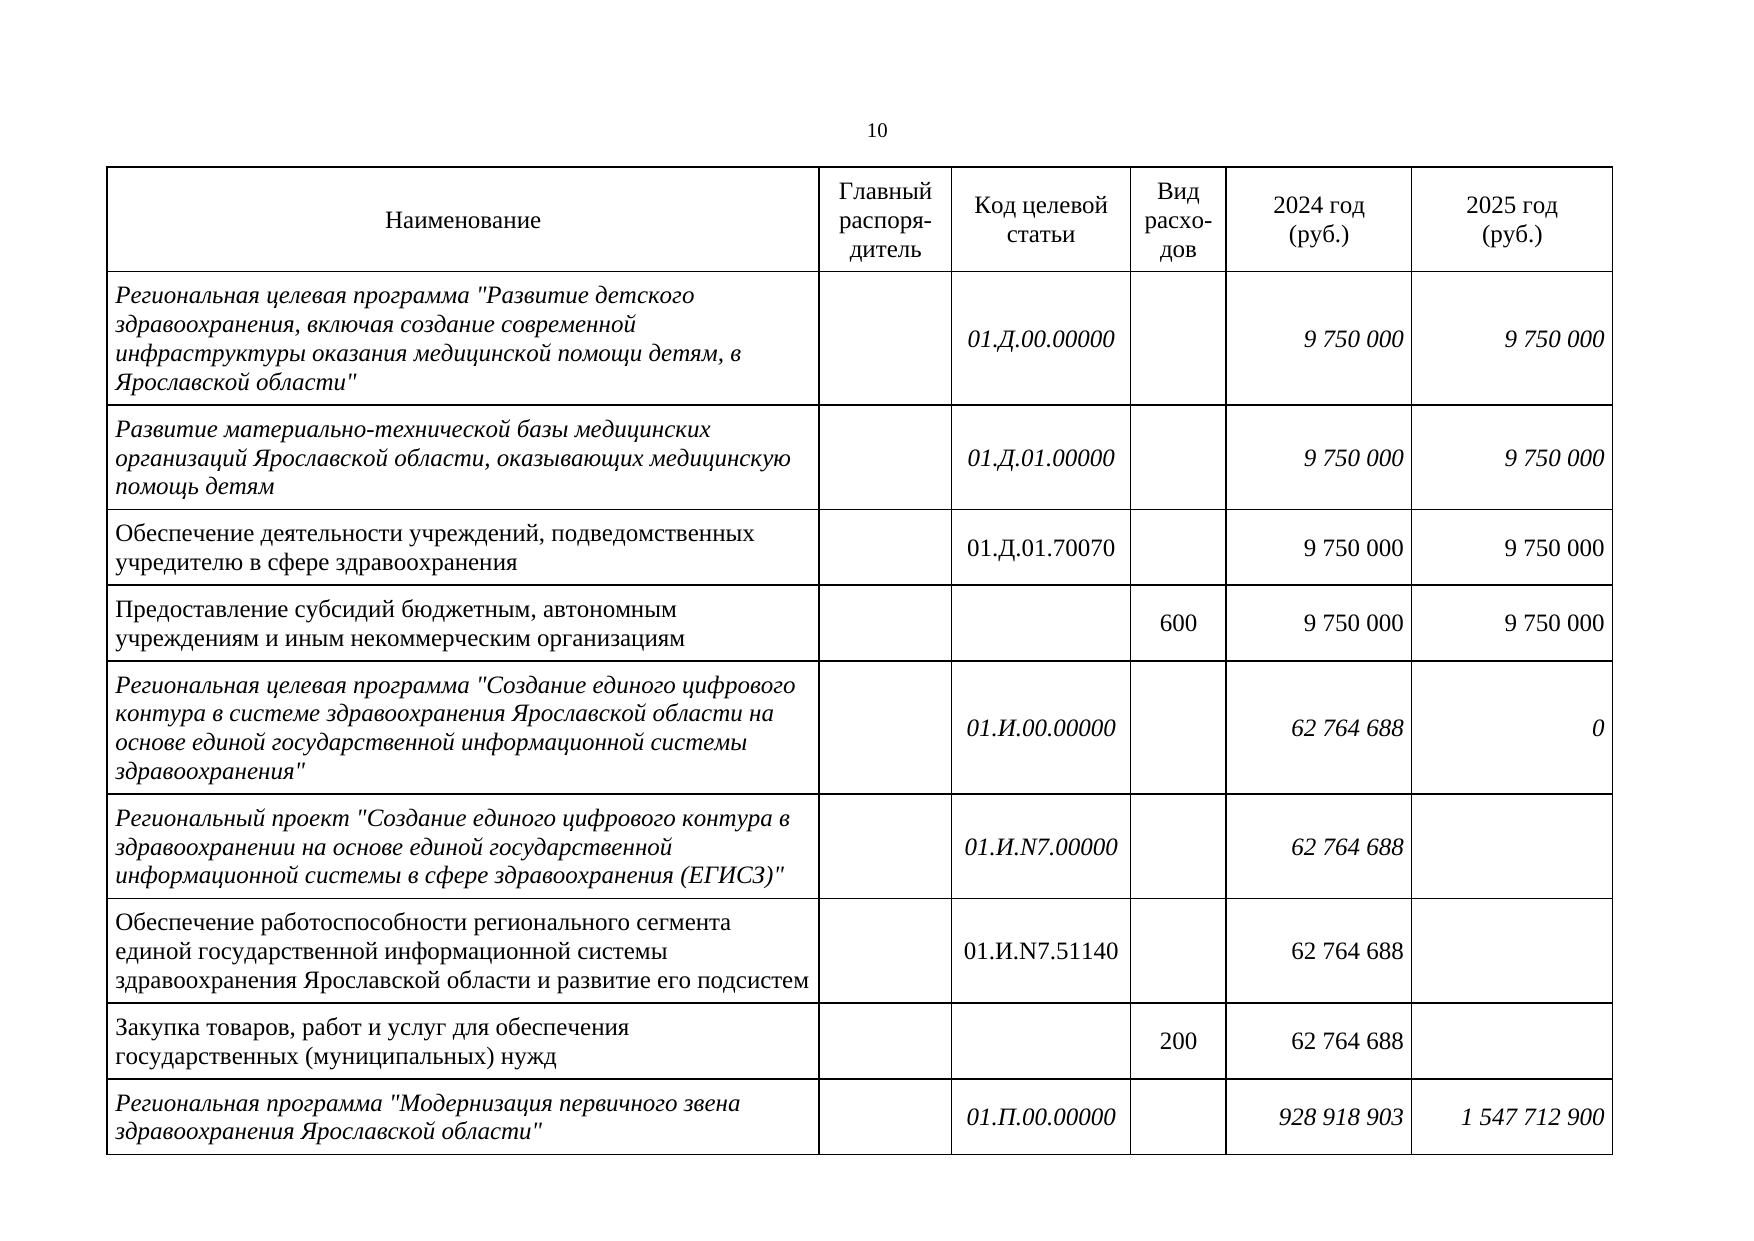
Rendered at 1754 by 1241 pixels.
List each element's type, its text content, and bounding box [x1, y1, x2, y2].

table_header 2024 год (руб.) [1227, 168, 1411, 271]
table_cell 01.И.N7.00000 [952, 795, 1130, 898]
table_cell Региональный проект "Создание единого цифрового контура в здравоохранении на основе единой государственной информационной системы в сфере здравоохранения (ЕГИСЗ)" [108, 795, 818, 898]
table_cell 9 750 000 [1227, 272, 1411, 404]
table_cell [1131, 899, 1225, 1002]
table_cell [820, 1080, 951, 1153]
table_cell [1131, 795, 1225, 898]
table_cell 928 918 903 [1227, 1080, 1411, 1153]
table_header 2025 год (руб.) [1412, 168, 1612, 271]
table_cell Обеспечение работоспособности регионального сегмента единой государственной информационной системы здравоохранения Ярославской области и развитие его подсистем [108, 899, 818, 1002]
table_cell 200 [1131, 1004, 1225, 1078]
table_cell [1412, 1004, 1612, 1078]
table_cell 9 750 000 [1227, 586, 1411, 660]
table_cell 9 750 000 [1412, 586, 1612, 660]
table_cell [952, 1004, 1130, 1078]
table_cell 9 750 000 [1227, 406, 1411, 508]
table_header Вид расхо-дов [1131, 168, 1225, 271]
table_cell Развитие материально-технической базы медицинских организаций Ярославской области, оказывающих медицинскую помощь детям [108, 406, 818, 508]
table_cell 01.Д.01.70070 [952, 510, 1130, 584]
table_cell 9 750 000 [1227, 510, 1411, 584]
table_cell 62 764 688 [1227, 899, 1411, 1002]
table_cell [1131, 510, 1225, 584]
table_cell Предоставление субсидий бюджетным, автономным учреждениям и иным некоммерческим организациям [108, 586, 818, 660]
table_cell 01.И.00.00000 [952, 662, 1130, 793]
table_cell [1412, 795, 1612, 898]
table_cell 600 [1131, 586, 1225, 660]
table_cell 01.Д.00.00000 [952, 272, 1130, 404]
table_cell [1412, 899, 1612, 1002]
table_cell 01.П.00.00000 [952, 1080, 1130, 1153]
table_cell 62 764 688 [1227, 795, 1411, 898]
table_cell [1131, 406, 1225, 508]
table_cell [1131, 1080, 1225, 1153]
table_cell Обеспечение деятельности учреждений, подведомственных учредителю в сфере здравоохранения [108, 510, 818, 584]
table_cell [820, 795, 951, 898]
table_cell Закупка товаров, работ и услуг для обеспечения государственных (муниципальных) нужд [108, 1004, 818, 1078]
table_cell 1 547 712 900 [1412, 1080, 1612, 1153]
table_header Код целевой статьи [952, 168, 1130, 271]
table_cell 9 750 000 [1412, 272, 1612, 404]
table_cell 0 [1412, 662, 1612, 793]
table_cell 01.Д.01.00000 [952, 406, 1130, 508]
table_cell [820, 406, 951, 508]
table_cell [952, 586, 1130, 660]
table_cell [1131, 662, 1225, 793]
table_cell [820, 272, 951, 404]
table_cell 01.И.N7.51140 [952, 899, 1130, 1002]
table_cell 62 764 688 [1227, 662, 1411, 793]
table_cell 62 764 688 [1227, 1004, 1411, 1078]
table_cell Региональная целевая программа "Развитие детского здравоохранения, включая создание современной инфраструктуры оказания медицинской помощи детям, в Ярославской области" [108, 272, 818, 404]
table_cell [1131, 272, 1225, 404]
table_cell Региональная программа "Модернизация первичного звена здравоохранения Ярославской области" [108, 1080, 818, 1153]
table_cell [820, 586, 951, 660]
table_cell [820, 899, 951, 1002]
table_cell [820, 1004, 951, 1078]
table_cell 9 750 000 [1412, 406, 1612, 508]
table_header Главный распоря-дитель [820, 168, 951, 271]
table_cell [820, 662, 951, 793]
table_cell [820, 510, 951, 584]
table_cell 9 750 000 [1412, 510, 1612, 584]
table_cell Региональная целевая программа "Создание единого цифрового контура в системе здравоохранения Ярославской области на основе единой государственной информационной системы здравоохранения" [108, 662, 818, 793]
table_header Наименование [108, 168, 818, 271]
